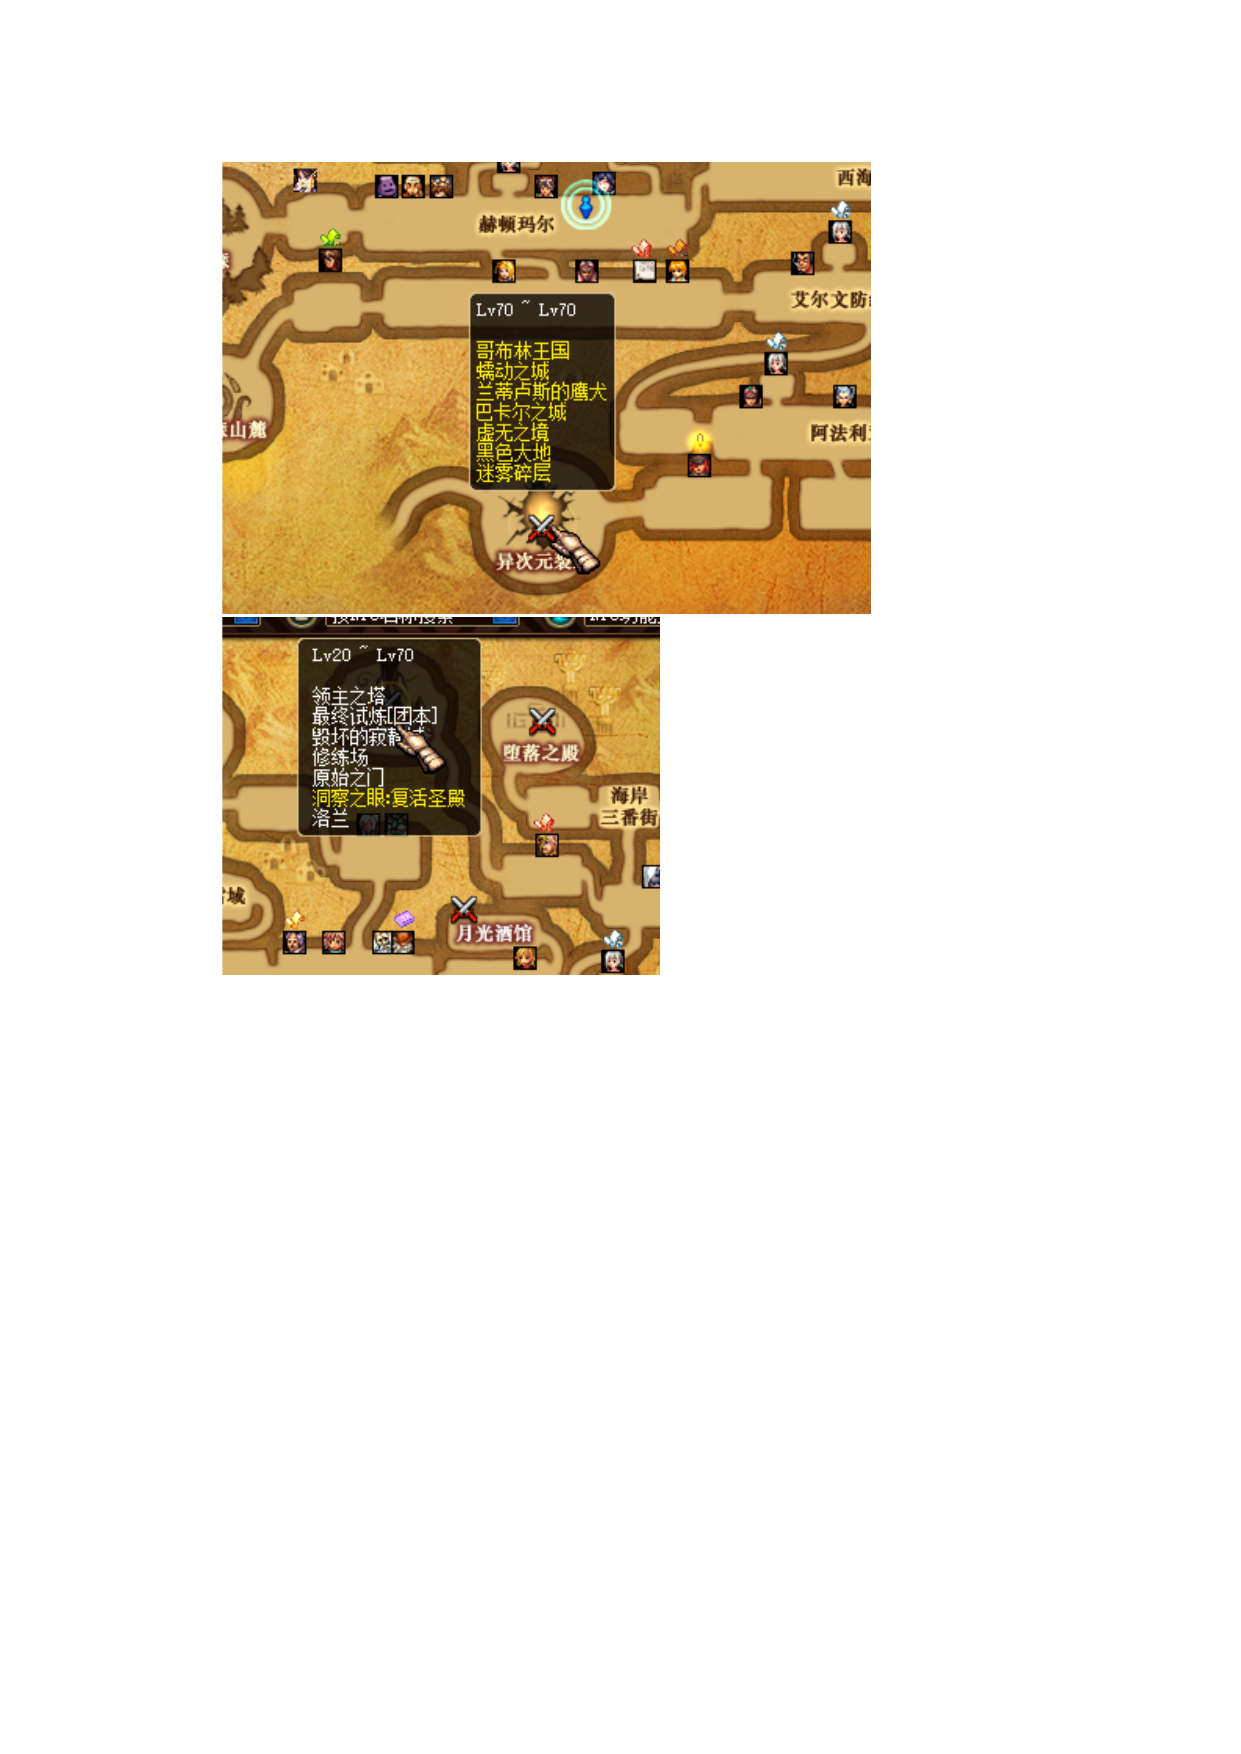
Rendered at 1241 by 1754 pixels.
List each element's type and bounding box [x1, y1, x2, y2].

picture [222, 162, 871, 614]
picture [222, 617, 660, 975]
